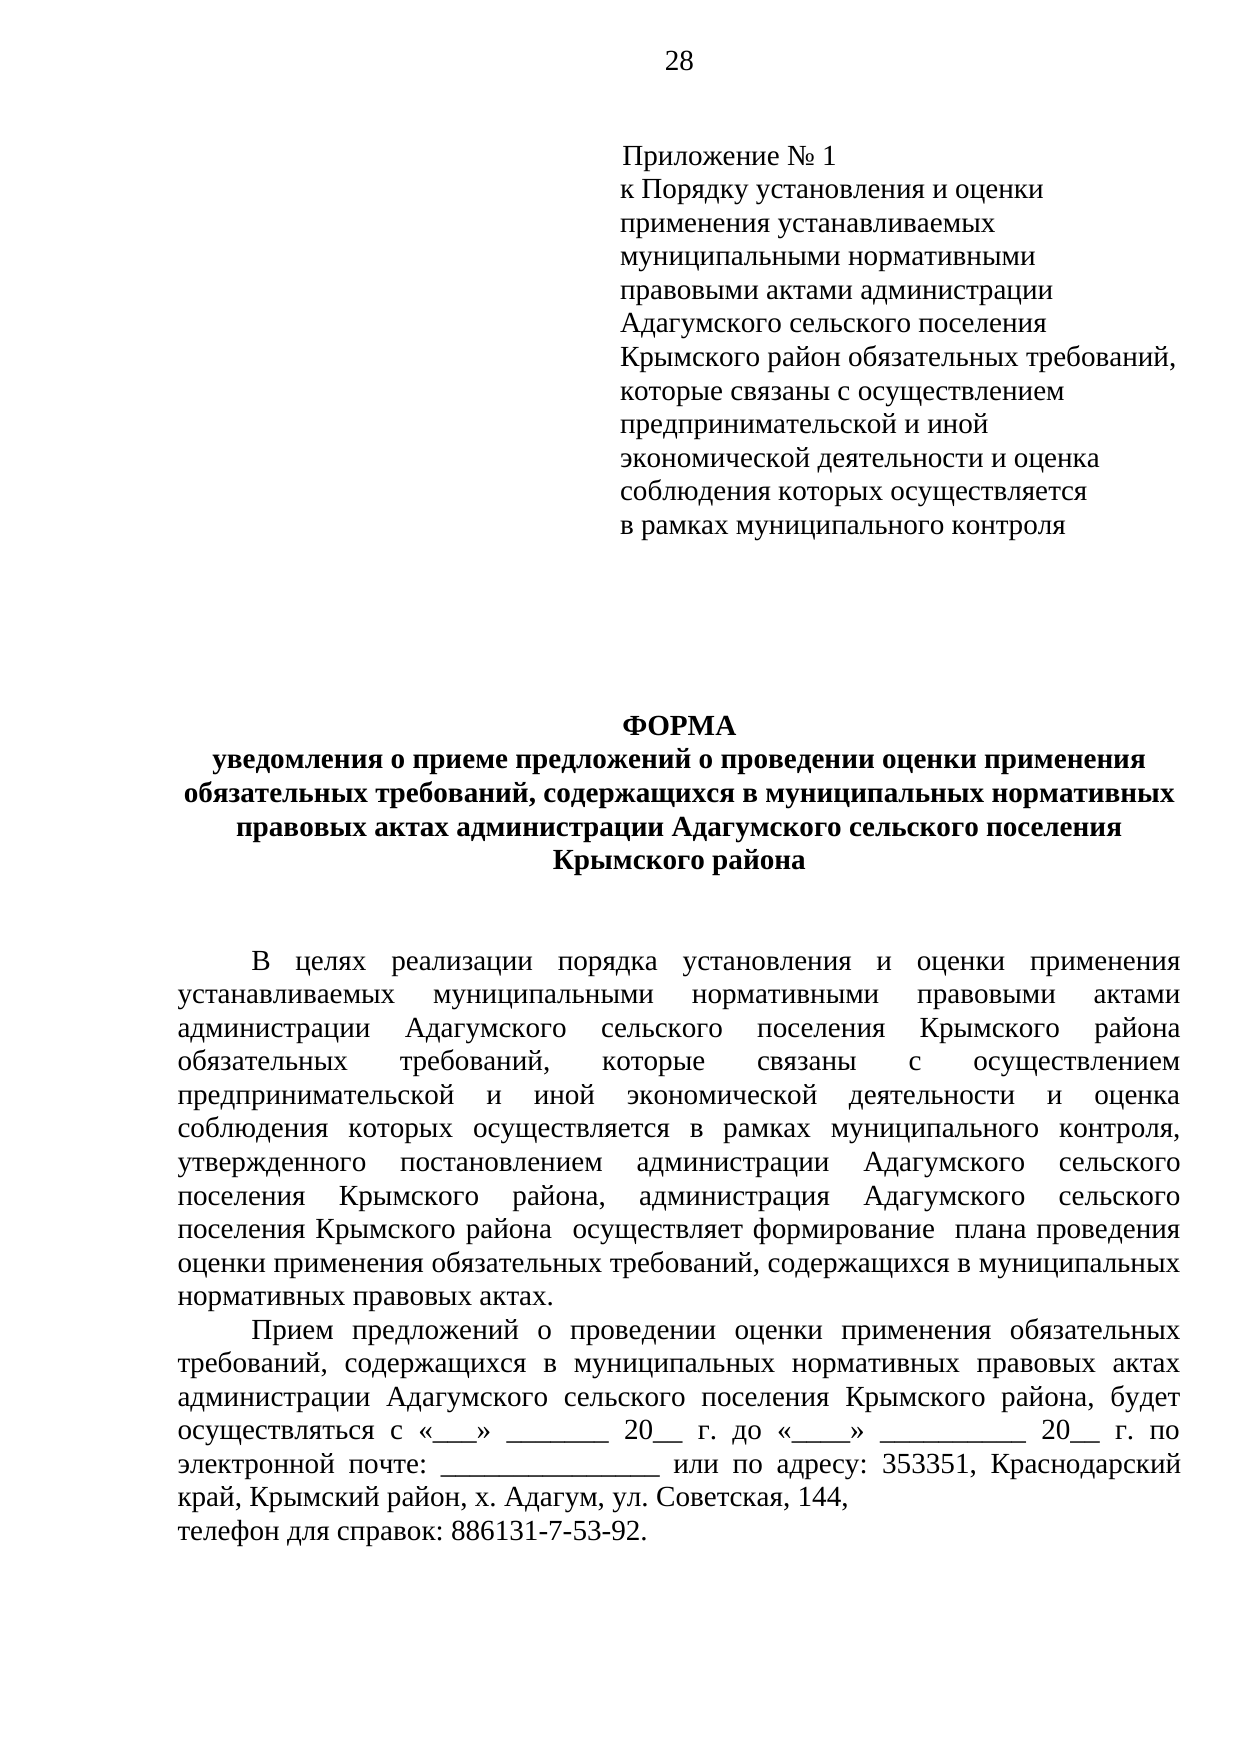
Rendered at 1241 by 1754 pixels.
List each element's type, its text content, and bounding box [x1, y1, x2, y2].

text Приложение № 1 [177, 138, 1181, 171]
text к Порядку установления и оценки [620, 171, 1181, 205]
text применения устанавливаемых [620, 205, 1181, 238]
text в рамках муниципального контроля [620, 507, 1181, 540]
text уведомления о приеме предложений о проведении оценки применения обязательных требований, содержащихся в муниципальных нормативных [177, 742, 1181, 809]
text правовыми актами администрации Адагумского сельского поселения Крымского район обязательных требований, которые связаны с осуществлением предпринимательской и иной экономической деятельности и оценка соблюдения которых осуществляется [620, 272, 1181, 507]
text В целях реализации порядка установления и оценки применения устанавливаемых муниципальными нормативными правовыми актами администрации Адагумского сельского поселения Крымского района обязательных требований, которые связаны с осуществлением предпринимательской и иной экономической деятельности и оценка соблюдения которых осуществляется в рамках муниципального контроля, утвержденного постановлением администрации Адагумского сельского поселения Крымского района, администрация Адагумского сельского поселения Крымского района осуществляет формирование плана проведения оценки применения обязательных требований, содержащихся в муниципальных нормативных правовых актах. [177, 943, 1181, 1312]
text Прием предложений о проведении оценки применения обязательных требований, содержащихся в муниципальных нормативных правовых актах администрации Адагумского сельского поселения Крымского района, будет осуществляться с «___» _______ 20__ г. до «____» __________ 20__ г. по электронной почте: _______________ или по адресу: 353351, Краснодарский край, Крымский район, х. Адагум, ул. Советская, 144, [177, 1312, 1181, 1513]
text ФОРМА [177, 708, 1181, 742]
text телефон для справок: 886131-7-53-92. [177, 1513, 1181, 1547]
text муниципальными нормативными [620, 238, 1181, 272]
text правовых актах администрации Адагумского сельского поселения Крымского района [177, 809, 1181, 876]
